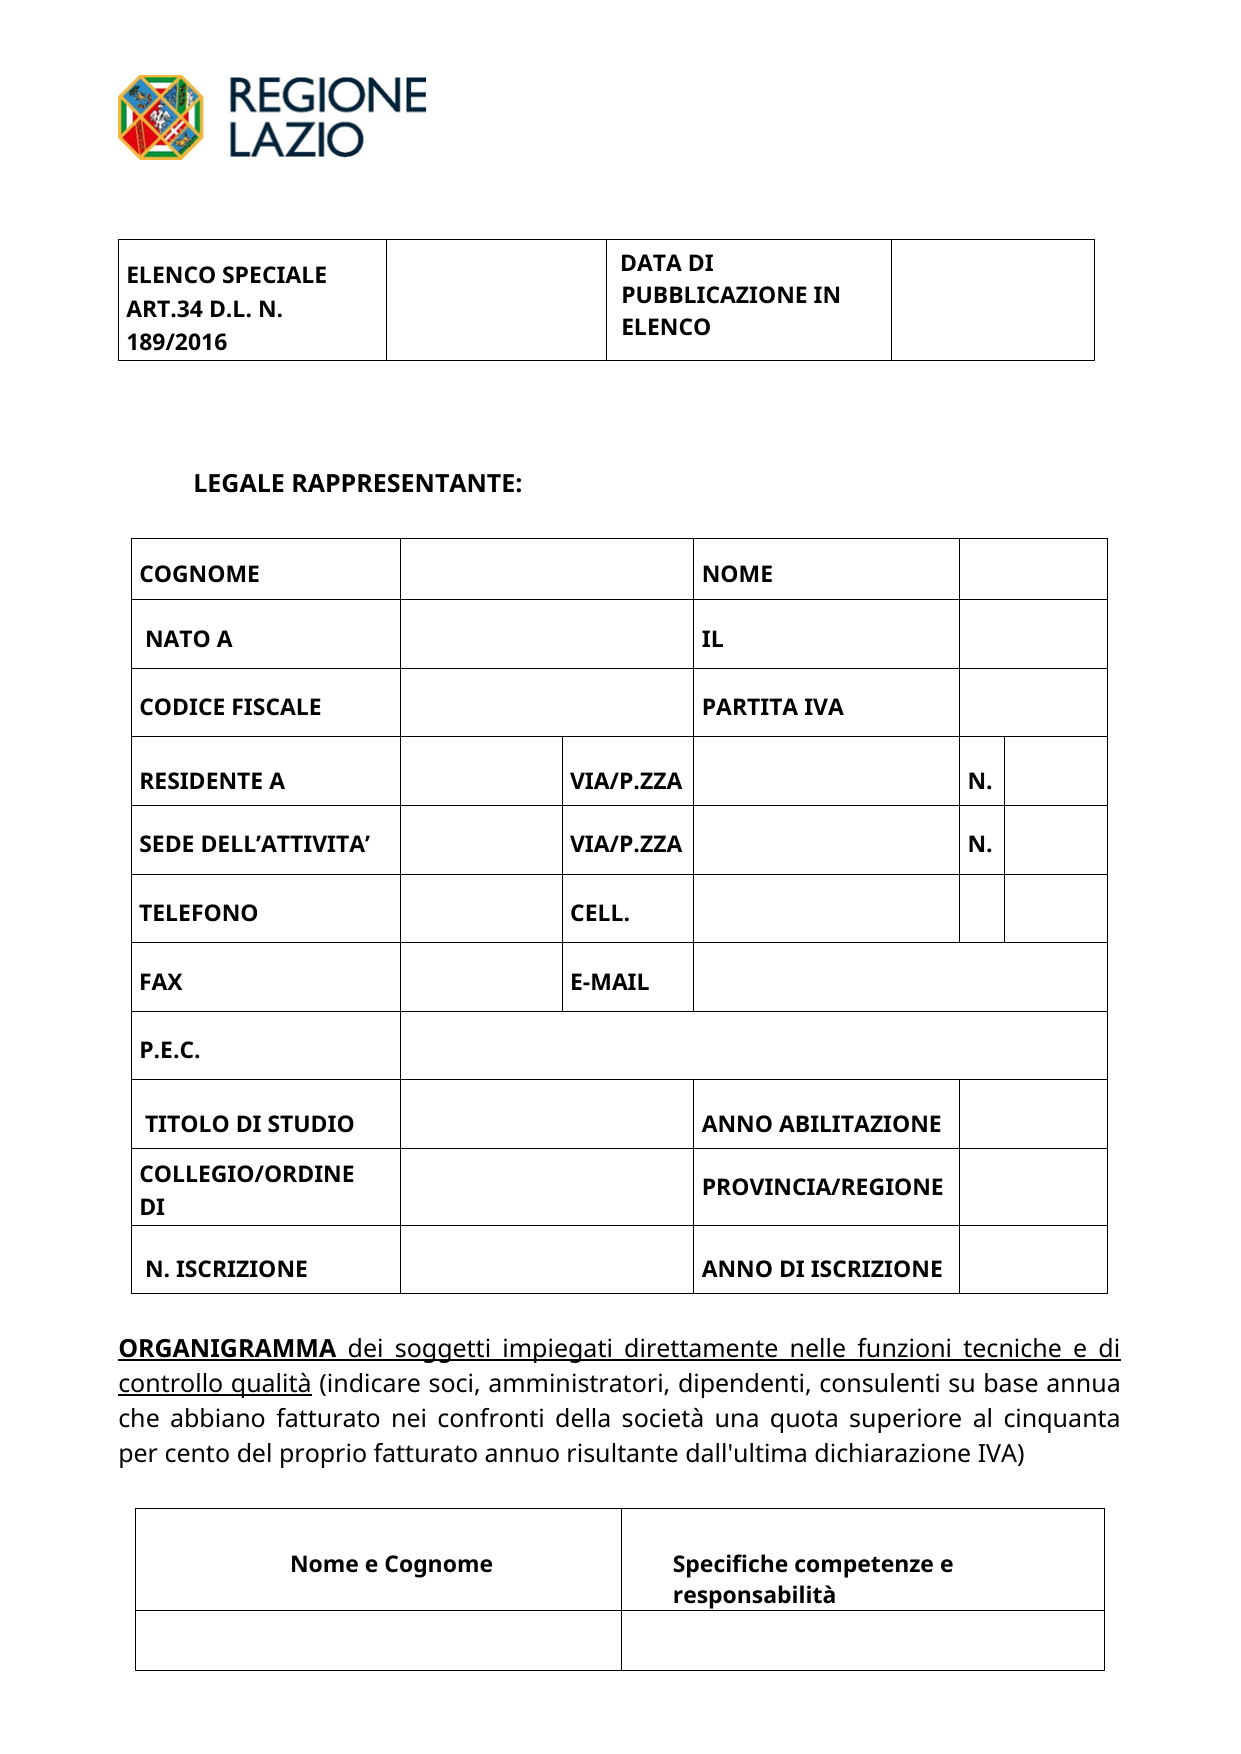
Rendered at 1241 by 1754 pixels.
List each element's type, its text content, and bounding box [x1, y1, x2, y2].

table_cell NATO A [132, 600, 400, 668]
table_cell [622, 1611, 1104, 1670]
table_cell ANNO ABILITAZIONE [694, 1080, 959, 1148]
table_cell [1005, 875, 1107, 942]
text ORGANIGRAMMA dei soggetti impiegati direttamente nelle funzioni tecniche e di controllo qualità (indicare soci, amministratori, dipendenti, consulenti su base annua che abbiano fatturato nei confronti della società una quota superiore al cinquanta per cento del proprio fatturato annuo risultante dall'ultima dichiarazione IVA) [118, 1331, 1122, 1470]
table_cell [136, 1611, 621, 1670]
table_cell N. [960, 737, 1004, 805]
table_cell FAX [132, 943, 400, 1011]
table_header Nome e Cognome [136, 1509, 621, 1610]
table_cell IL [694, 600, 959, 668]
table_cell [694, 875, 959, 942]
table_cell [401, 1012, 1107, 1079]
table_cell [960, 600, 1107, 668]
table_cell [401, 737, 562, 805]
table_cell [401, 1226, 693, 1293]
table_cell [1005, 806, 1107, 873]
table_cell SEDE DELL’ATTIVITA’ [132, 806, 400, 873]
table_cell TELEFONO [132, 875, 400, 942]
table_cell E-MAIL [563, 943, 693, 1011]
table_header [401, 539, 693, 599]
table_cell [960, 1080, 1107, 1148]
table_cell [401, 600, 693, 668]
table_header DATA DI PUBBLICAZIONE IN ELENCO [607, 240, 891, 360]
table_cell CODICE FISCALE [132, 669, 400, 736]
table_cell [960, 669, 1107, 736]
table_cell N. [960, 806, 1004, 873]
table_cell [401, 943, 562, 1011]
table_header ELENCO SPECIALE ART.34 D.L. N. 189/2016 [119, 240, 386, 360]
table_header [387, 240, 606, 360]
table_cell P.E.C. [132, 1012, 400, 1079]
table_cell N. ISCRIZIONE [132, 1226, 400, 1293]
table_cell PARTITA IVA [694, 669, 959, 736]
table_cell COLLEGIO/ORDINE DI [132, 1149, 400, 1225]
table_header [960, 539, 1107, 599]
table_cell [960, 1149, 1107, 1225]
table_cell [401, 1080, 693, 1148]
table_cell [401, 806, 562, 873]
table_cell TITOLO DI STUDIO [132, 1080, 400, 1148]
table_header COGNOME [132, 539, 400, 599]
table_cell PROVINCIA/REGIONE [694, 1149, 959, 1225]
table_cell [401, 1149, 693, 1225]
table_cell [1005, 737, 1107, 805]
table_cell [960, 875, 1004, 942]
table_header Specifiche competenze e responsabilità [622, 1509, 1104, 1610]
table_header NOME [694, 539, 959, 599]
picture [118, 75, 427, 160]
table_header [892, 240, 1094, 360]
table_cell [401, 669, 693, 736]
table_cell RESIDENTE A [132, 737, 400, 805]
table_cell [694, 737, 959, 805]
table_cell [960, 1226, 1107, 1293]
table_cell [694, 806, 959, 873]
table_cell ANNO DI ISCRIZIONE [694, 1226, 959, 1293]
table_cell VIA/P.ZZA [563, 806, 693, 873]
table_cell [401, 875, 562, 942]
table_cell VIA/P.ZZA [563, 737, 693, 805]
table_cell [694, 943, 1107, 1011]
table_cell CELL. [563, 875, 693, 942]
text LEGALE RAPPRESENTANTE: [118, 466, 1122, 500]
